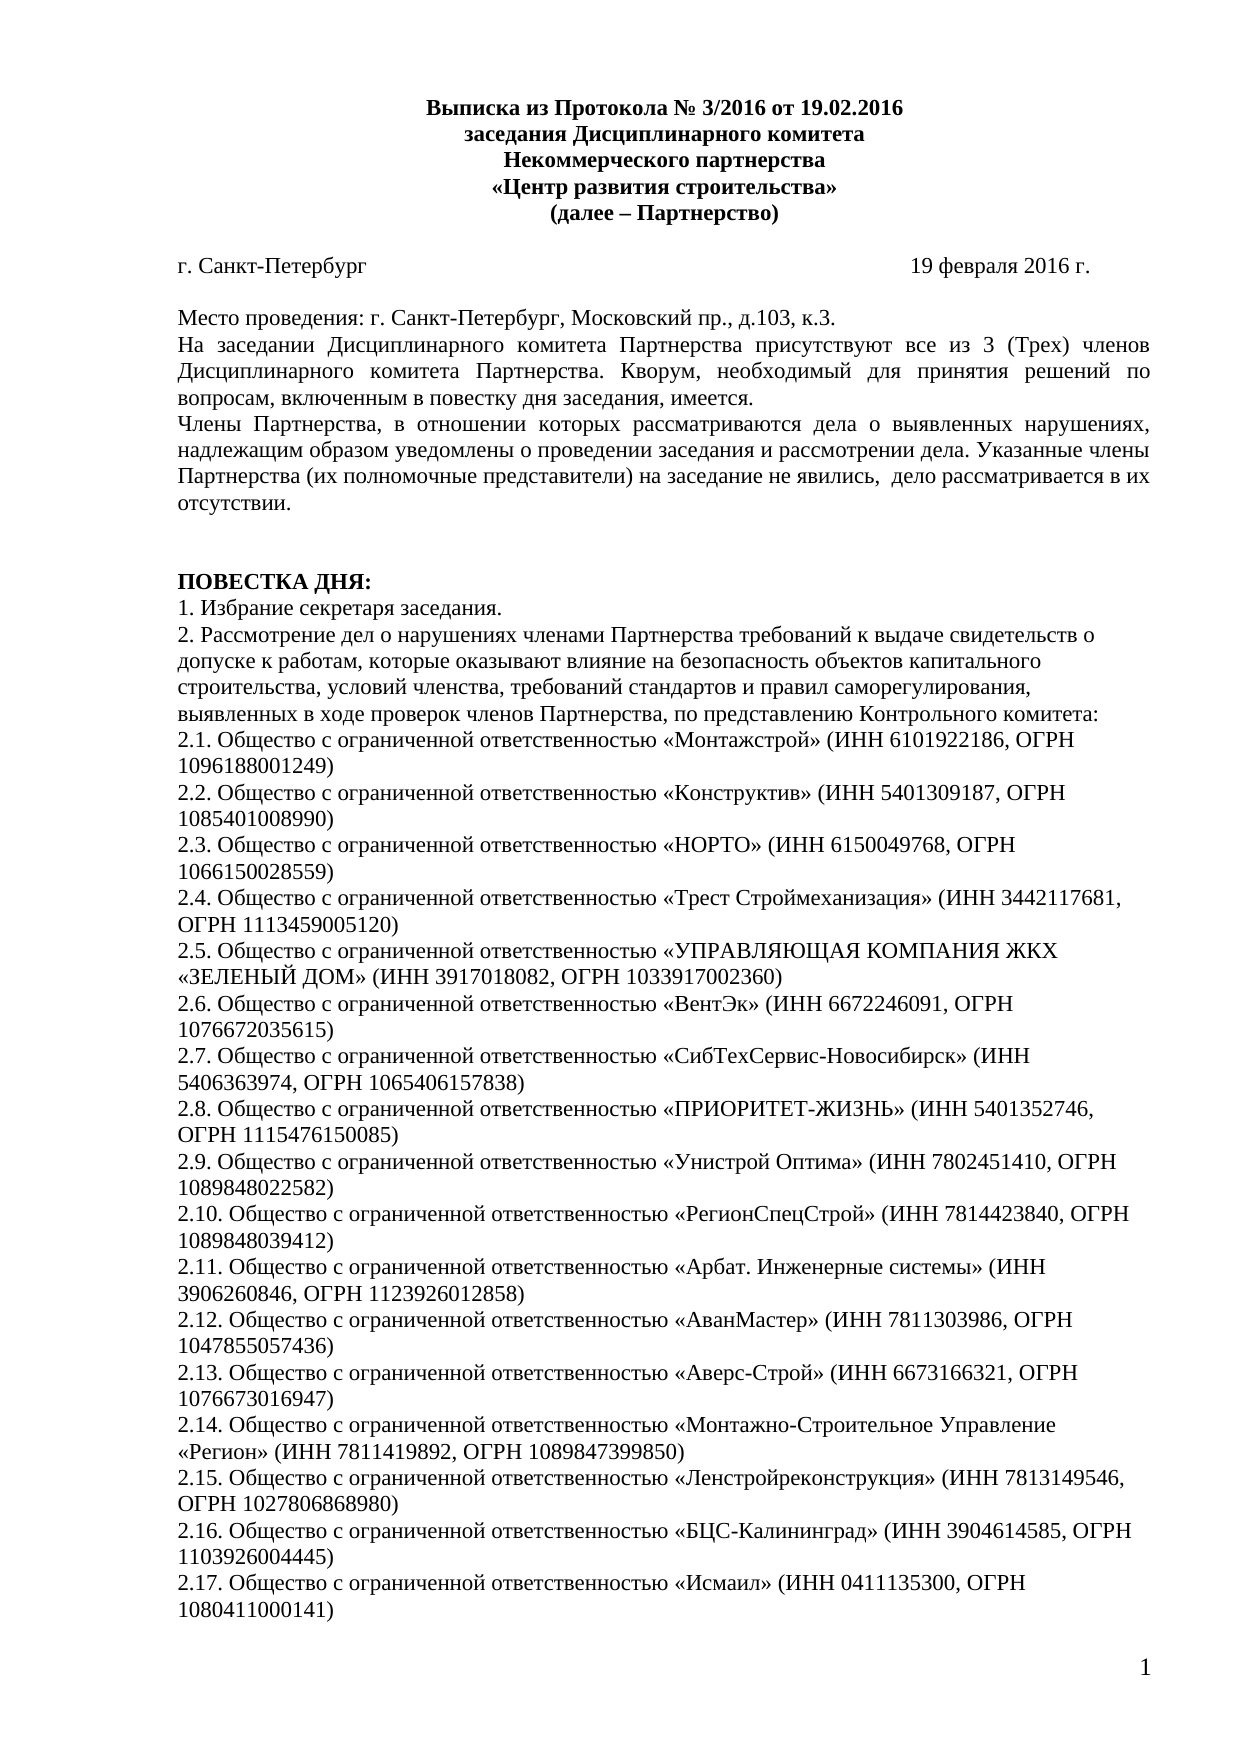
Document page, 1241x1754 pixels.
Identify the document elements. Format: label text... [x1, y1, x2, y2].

text 2.5. Общество с ограниченной ответственностью «УПРАВЛЯЮЩАЯ КОМПАНИЯ ЖКХ «ЗЕЛЕНЫЙ ДОМ» (ИНН 3917018082, ОГРН 1033917002360) [177, 937, 1152, 990]
text 2.12. Общество с ограниченной ответственностью «АванМастер» (ИНН 7811303986, ОГРН 1047855057436) [177, 1306, 1152, 1359]
text 2.15. Общество с ограниченной ответственностью «Ленстройреконструкция» (ИНН 7813149546, ОГРН 1027806868980) [177, 1464, 1152, 1517]
text 1. Избрание секретаря заседания. [177, 594, 1152, 621]
text 2.9. Общество с ограниченной ответственностью «Унистрой Оптима» (ИНН 7802451410, ОГРН 1089848022582) [177, 1148, 1152, 1201]
text 2.17. Общество с ограниченной ответственностью «Исмаил» (ИНН 0411135300, ОГРН 1080411000141) [177, 1569, 1152, 1622]
text заседания Дисциплинарного комитета [177, 120, 1152, 146]
text 2.14. Общество с ограниченной ответственностью «Монтажно-Строительное Управление «Регион» (ИНН 7811419892, ОГРН 1089847399850) [177, 1411, 1152, 1464]
text «Центр развития строительства» [177, 173, 1152, 199]
text На заседании Дисциплинарного комитета Партнерства присутствуют все из 3 (Трех) членов Дисциплинарного комитета Партнерства. Кворум, необходимый для принятия решений по вопросам, включенным в повестку дня заседания, имеется. [177, 331, 1152, 410]
text 2.1. Общество с ограниченной ответственностью «Монтажстрой» (ИНН 6101922186, ОГРН 1096188001249) [177, 726, 1152, 779]
text Место проведения: г. Санкт-Петербург, Московский пр., д.103, к.3. [177, 304, 1152, 331]
text 2.8. Общество с ограниченной ответственностью «ПРИОРИТЕТ-ЖИЗНЬ» (ИНН 5401352746, ОГРН 1115476150085) [177, 1095, 1152, 1148]
text (далее – Партнерство) [177, 199, 1152, 225]
text 2.3. Общество с ограниченной ответственностью «НОРТО» (ИНН 6150049768, ОГРН 1066150028559) [177, 832, 1152, 884]
text ПОВЕСТКА ДНЯ: [177, 568, 1152, 594]
text 2. Рассмотрение дел о нарушениях членами Партнерства требований к выдаче свидетельств о допуске к работам, которые оказывают влияние на безопасность объектов капитального строительства, условий членства, требований стандартов и правил саморегулирования, выявленных в ходе проверок членов Партнерства, по представлению Контрольного комитета: [177, 621, 1152, 726]
text 2.16. Общество с ограниченной ответственностью «БЦС-Калининград» (ИНН 3904614585, ОГРН 1103926004445) [177, 1517, 1152, 1569]
text 2.13. Общество с ограниченной ответственностью «Аверс-Строй» (ИНН 6673166321, ОГРН 1076673016947) [177, 1359, 1152, 1411]
text 2.11. Общество с ограниченной ответственностью «Арбат. Инженерные системы» (ИНН 3906260846, ОГРН 1123926012858) [177, 1253, 1152, 1306]
text 2.6. Общество с ограниченной ответственностью «ВентЭк» (ИНН 6672246091, ОГРН 1076672035615) [177, 990, 1152, 1042]
text Некоммерческого партнерства [177, 146, 1152, 173]
text 2.4. Общество с ограниченной ответственностью «Трест Строймеханизация» (ИНН 3442117681, ОГРН 1113459005120) [177, 884, 1152, 937]
text г. Санкт-Петербург 19 февраля 2016 г. [177, 252, 1152, 278]
text Члены Партнерства, в отношении которых рассматриваются дела о выявленных нарушениях, надлежащим образом уведомлены о проведении заседания и рассмотрении дела. Указанные члены Партнерства (их полномочные представители) на заседание не явились, дело рассматривается в их отсутствии. [177, 410, 1152, 515]
text 2.10. Общество с ограниченной ответственностью «РегионСпецСтрой» (ИНН 7814423840, ОГРН 1089848039412) [177, 1201, 1152, 1253]
text 2.2. Общество с ограниченной ответственностью «Конструктив» (ИНН 5401309187, ОГРН 1085401008990) [177, 779, 1152, 832]
text 2.7. Общество с ограниченной ответственностью «СибТехСервис-Новосибирск» (ИНН 5406363974, ОГРН 1065406157838) [177, 1042, 1152, 1095]
text Выписка из Протокола № 3/2016 от 19.02.2016 [177, 94, 1152, 120]
